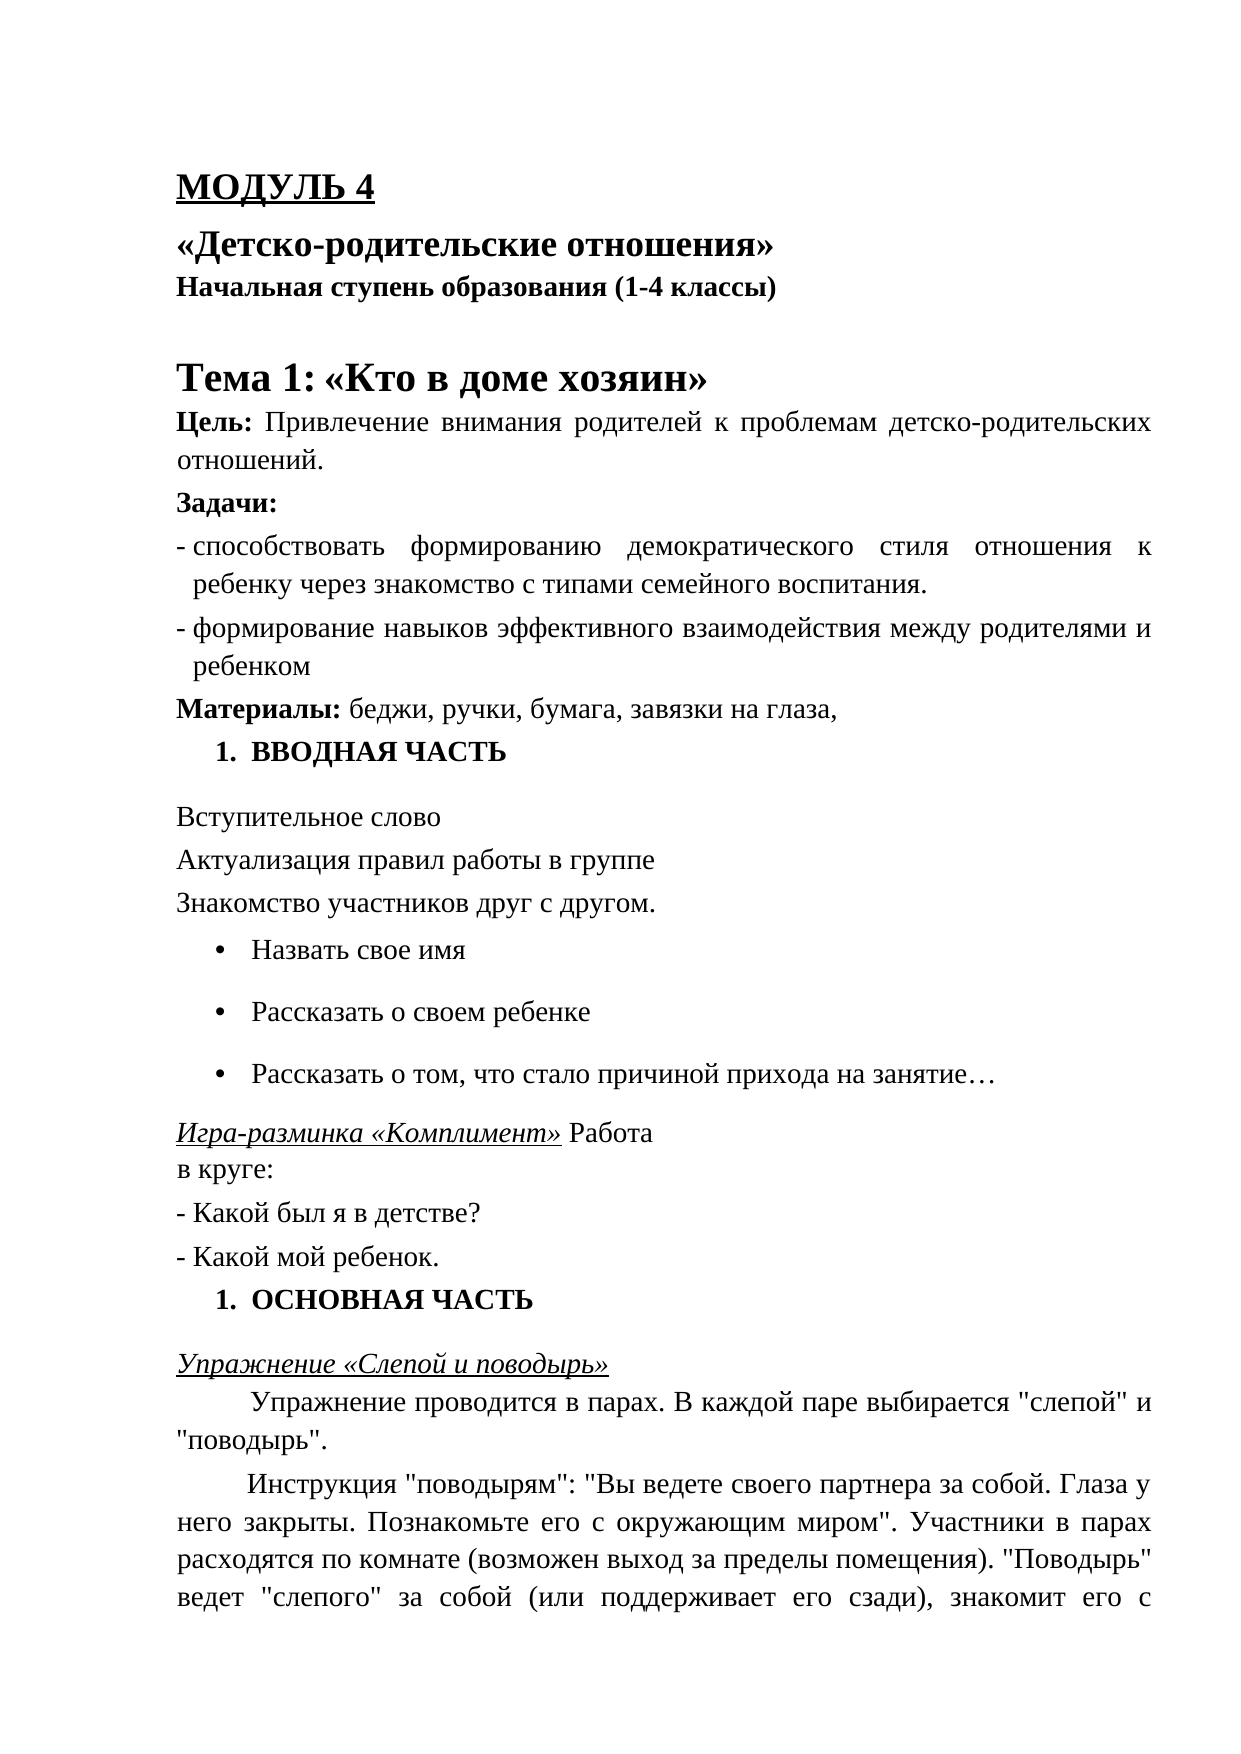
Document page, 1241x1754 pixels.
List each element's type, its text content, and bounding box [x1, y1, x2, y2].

list Рассказать о том, что стало причиной прихода на занятие… [215, 1056, 1152, 1089]
subtitle Тема 1: «Кто в доме хозяин» [176, 352, 1204, 400]
list Какой был я в детстве? [176, 1195, 1152, 1229]
list способствовать формированию демократического стиля отношения к ребенку через знакомство с типами семейного воспитания. [176, 528, 1152, 600]
list Рассказать о своем ребенке [215, 994, 1152, 1027]
text Знакомство участников друг с другом. [176, 886, 1152, 919]
text «Детско-родительские отношения» [176, 221, 1240, 264]
text Игра-разминка «Комплимент» Работа в круге: [176, 1116, 655, 1185]
list формирование навыков эффективного взаимодействия между родителями и ребенком [176, 610, 1152, 681]
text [176, 1466, 1152, 1613]
list Назвать свое имя [215, 932, 1152, 966]
text Материалы: беджи, ручки, бумага, завязки на глаза, [176, 691, 1152, 724]
text Цель: Привлечение внимания родителей к проблемам детско-родительских отношений. [176, 404, 1152, 476]
list ОСНОВНАЯ ЧАСТЬ [215, 1282, 1240, 1316]
text Упражнение проводится в парах. В каждой паре выбирается "слепой" и "поводырь". [176, 1384, 1152, 1456]
text Упражнение «Слепой и поводырь» [176, 1346, 1240, 1380]
text Вступительное слово [176, 799, 1152, 832]
list Какой мой ребенок. [176, 1239, 1152, 1272]
text Начальная ступень образования (1-4 классы) [176, 269, 1240, 303]
subtitle МОДУЛЬ 4 [176, 164, 1240, 207]
list ВВОДНАЯ ЧАСТЬ [215, 734, 1240, 768]
text Задачи: [176, 485, 1240, 519]
text Актуализация правил работы в группе [176, 842, 1152, 876]
